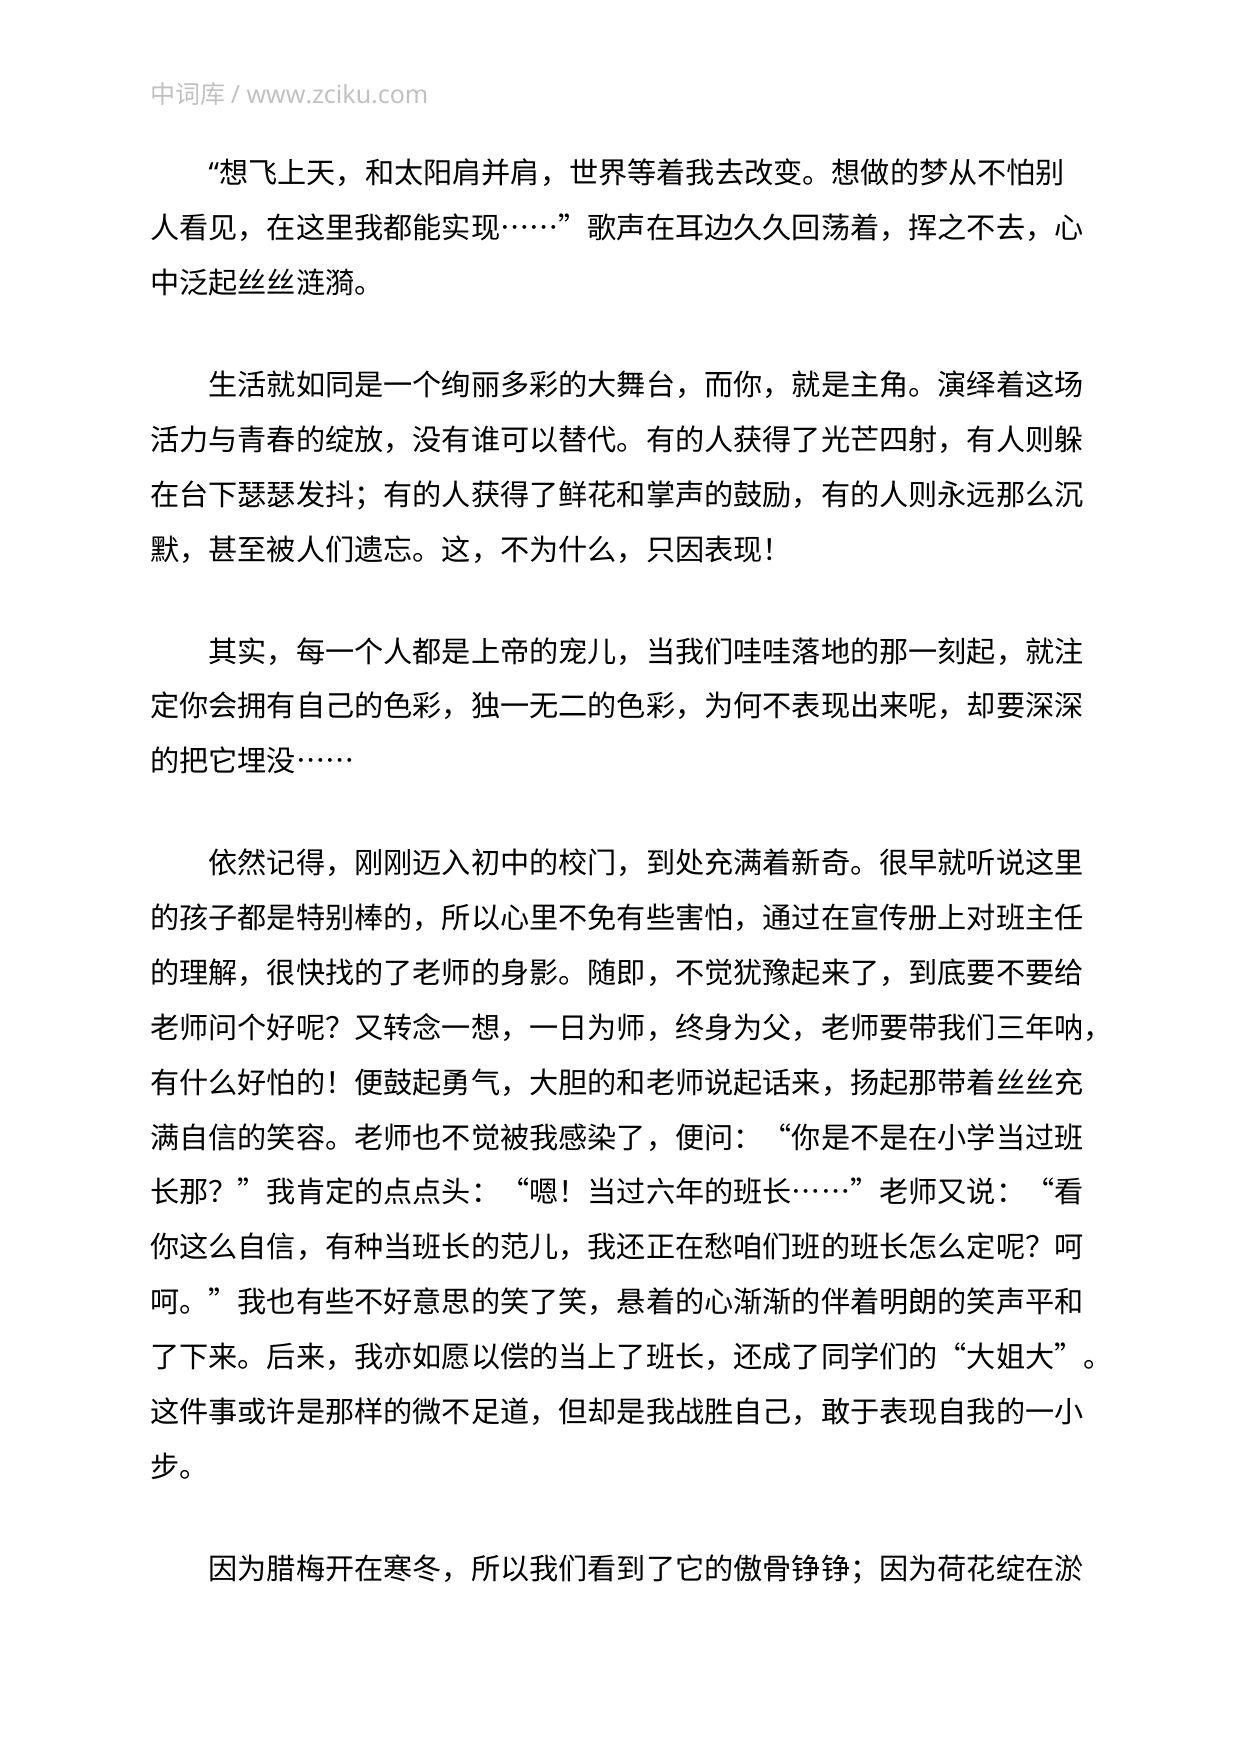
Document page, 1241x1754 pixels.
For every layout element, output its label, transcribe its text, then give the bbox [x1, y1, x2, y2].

text 生活就如同是一个绚丽多彩的大舞台，而你，就是主角。演绎着这场活力与青春的绽放，没有谁可以替代。有的人获得了光芒四射，有人则躲在台下瑟瑟发抖；有的人获得了鲜花和掌声的鼓励，有的人则永远那么沉默，甚至被人们遗忘。这，不为什么，只因表现！ [150, 362, 1090, 569]
text 其实，每一个人都是上帝的宠儿，当我们哇哇落地的那一刻起，就注定你会拥有自己的色彩，独一无二的色彩，为何不表现出来呢，却要深深的把它埋没…… [150, 628, 1090, 780]
text 依然记得，刚刚迈入初中的校门，到处充满着新奇。很早就听说这里的孩子都是特别棒的，所以心里不免有些害怕，通过在宣传册上对班主任的理解，很快找的了老师的身影。随即，不觉犹豫起来了，到底要不要给老师问个好呢？又转念一想，一日为师，终身为父，老师要带我们三年呐，有什么好怕的！便鼓起勇气，大胆的和老师说起话来，扬起那带着丝丝充满自信的笑容。老师也不觉被我感染了，便问：“你是不是在小学当过班长那？”我肯定的点点头：“嗯！当过六年的班长……”老师又说：“看你这么自信，有种当班长的范儿，我还正在愁咱们班的班长怎么定呢？呵呵。”我也有些不好意思的笑了笑，悬着的心渐渐的伴着明朗的笑声平和了下来。后来，我亦如愿以偿的当上了班长，还成了同学们的“大姐大”。这件事或许是那样的微不足道，但却是我战胜自己，敢于表现自我的一小步。 [150, 840, 1090, 1486]
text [150, 1545, 1090, 1588]
text “想飞上天，和太阳肩并肩，世界等着我去改变。想做的梦从不怕别人看见，在这里我都能实现……”歌声在耳边久久回荡着，挥之不去，心中泛起丝丝涟漪。 [150, 150, 1090, 302]
